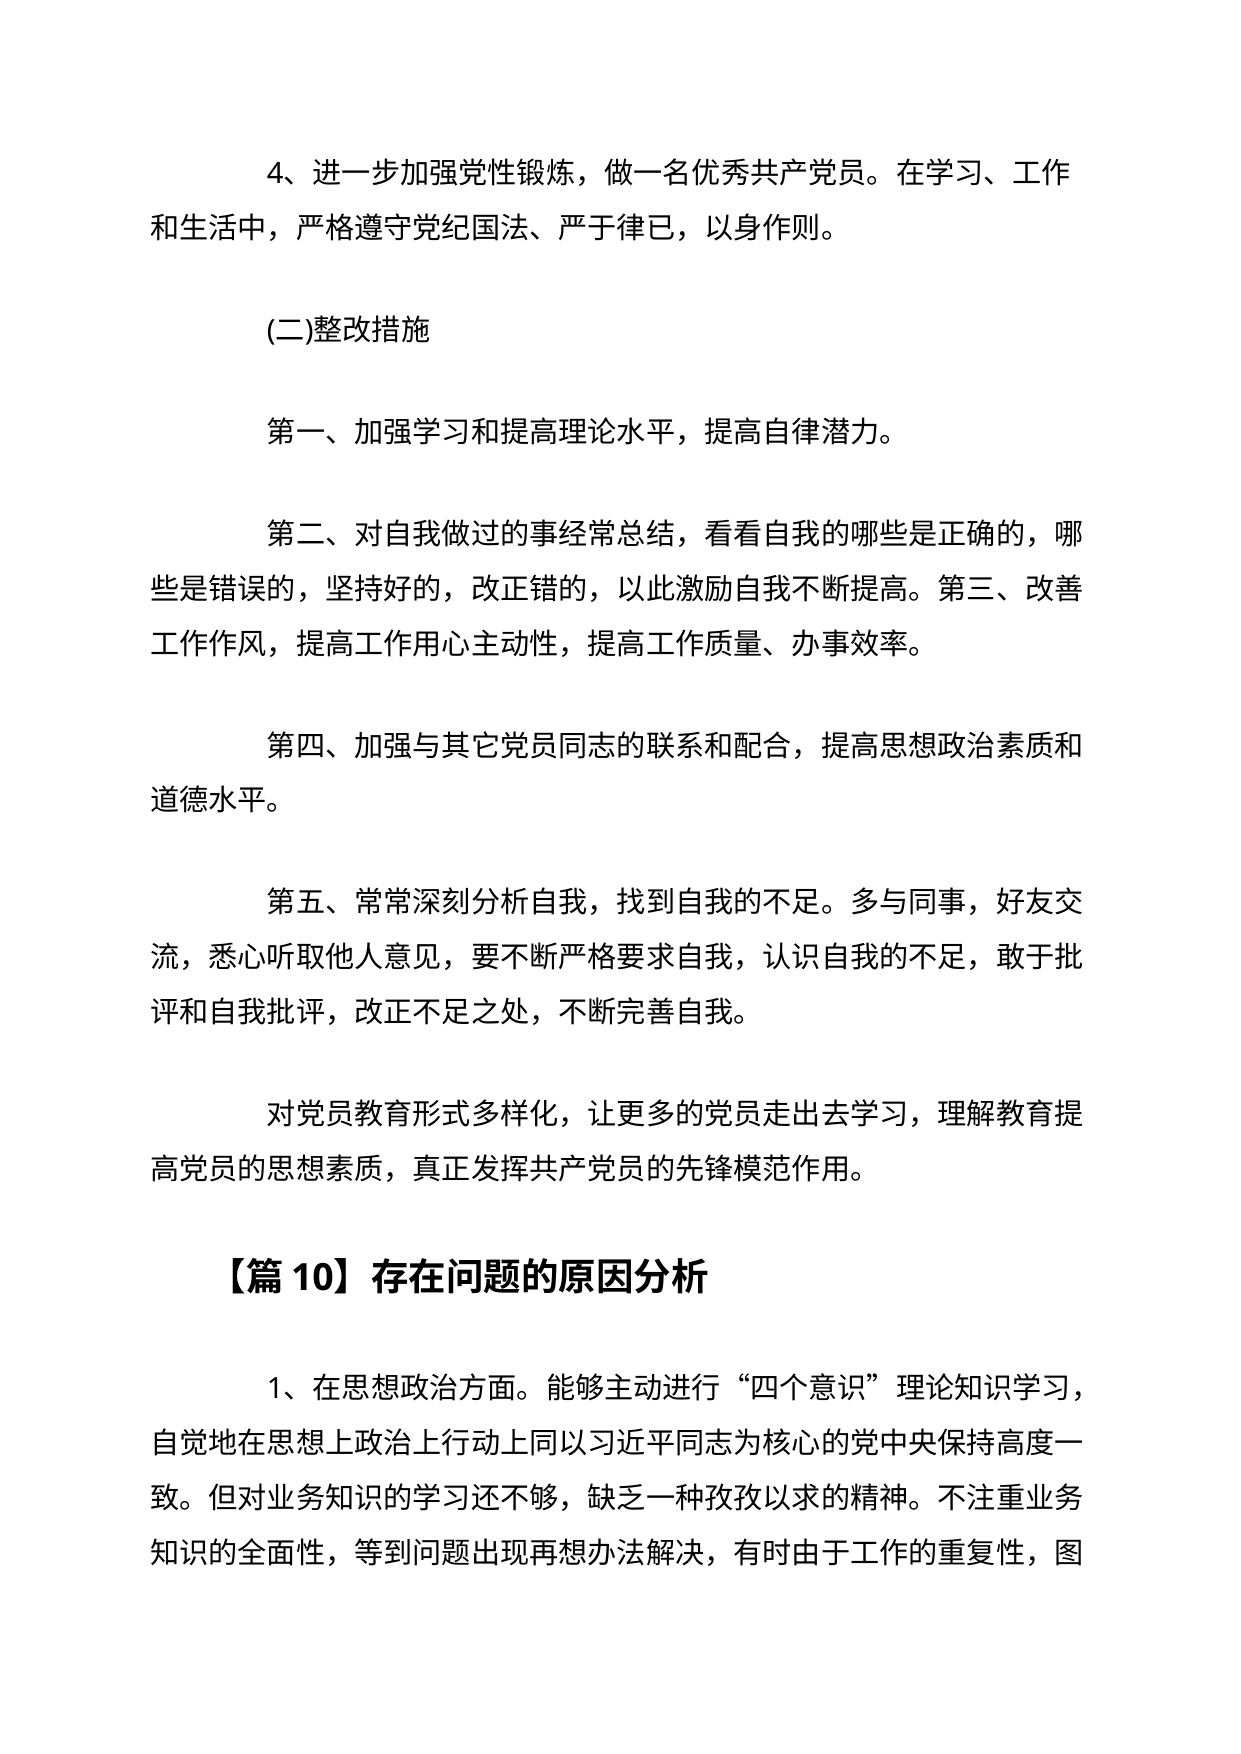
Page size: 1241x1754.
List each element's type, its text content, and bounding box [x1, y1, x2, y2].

text 第一、加强学习和提高理论水平，提高自律潜力。 [150, 409, 1090, 451]
text (二)整改措施 [150, 307, 1090, 349]
text 第五、常常深刻分析自我，找到自我的不足。多与同事，好友交流，悉心听取他人意见，要不断严格要求自我，认识自我的不足，敢于批评和自我批评，改正不足之处，不断完善自我。 [150, 879, 1090, 1031]
text 对党员教育形式多样化，让更多的党员走出去学习，理解教育提高党员的思想素质，真正发挥共产党员的先锋模范作用。 [150, 1090, 1090, 1187]
text 第四、加强与其它党员同志的联系和配合，提高思想政治素质和道德水平。 [150, 722, 1090, 819]
text 4、进一步加强党性锻炼，做一名优秀共产党员。在学习、工作和生活中，严格遵守党纪国法、严于律已，以身作则。 [150, 150, 1090, 247]
text 第二、对自我做过的事经常总结，看看自我的哪些是正确的，哪些是错误的，坚持好的，改正错的，以此激励自我不断提高。第三、改善工作作风，提高工作用心主动性，提高工作质量、办事效率。 [150, 511, 1090, 663]
text 【篇10】存在问题的原因分析 [150, 1247, 1090, 1301]
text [150, 1364, 1090, 1572]
